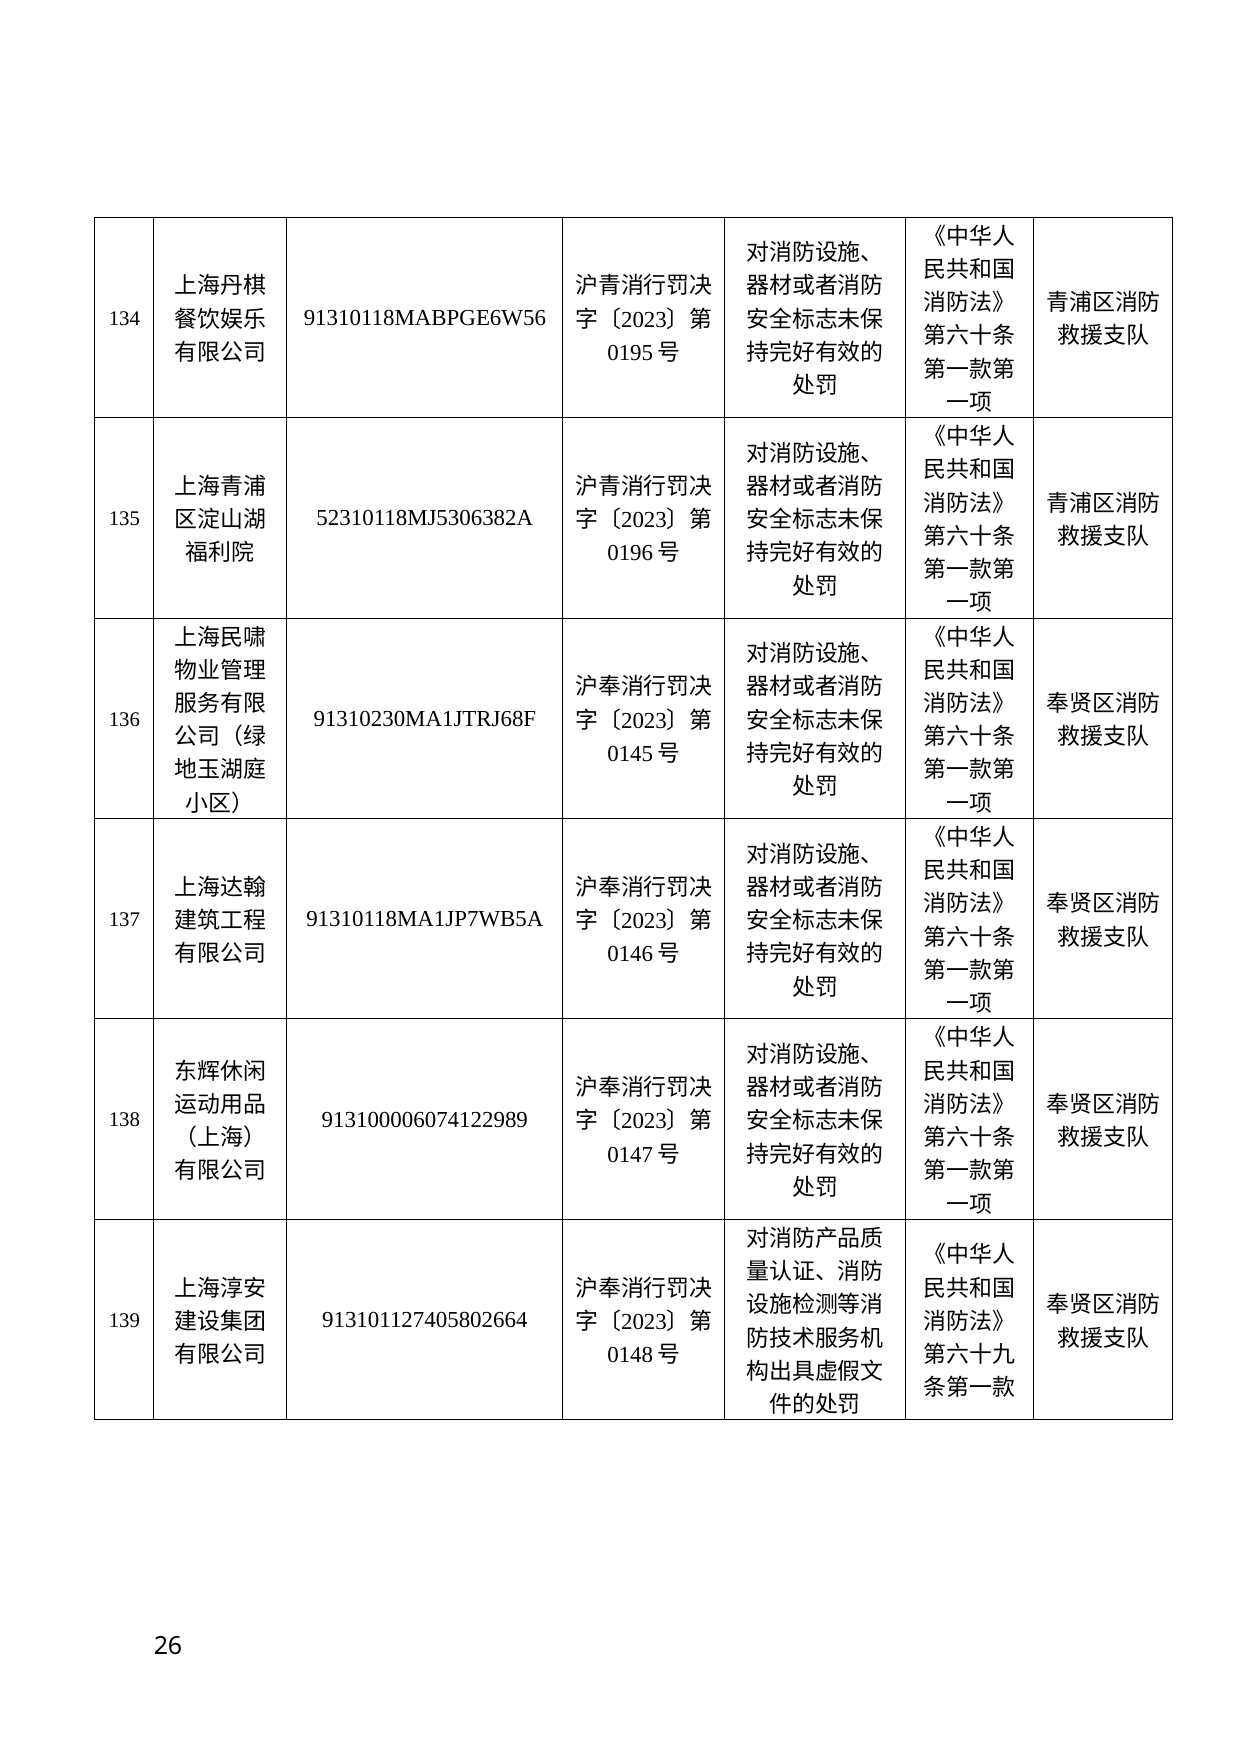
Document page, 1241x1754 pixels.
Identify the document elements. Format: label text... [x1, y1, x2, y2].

table_cell 奉贤区消防救援支队 [1034, 1220, 1172, 1419]
table_cell 对消防设施、器材或者消防安全标志未保持完好有效的处罚 [725, 619, 905, 818]
table_cell 913100006074122989 [287, 1019, 562, 1219]
table_cell 136 [95, 619, 153, 818]
table_cell 青浦区消防救援支队 [1034, 418, 1172, 617]
table_cell 《中华人民共和国消防法》第六十条第一款第一项 [906, 218, 1033, 417]
table_cell 《中华人民共和国消防法》第六十条第一款第一项 [906, 619, 1033, 818]
table_cell 《中华人民共和国消防法》第六十条第一款第一项 [906, 819, 1033, 1018]
table_cell 135 [95, 418, 153, 617]
table_cell 奉贤区消防救援支队 [1034, 619, 1172, 818]
table_cell 91310230MA1JTRJ68F [287, 619, 562, 818]
table_cell 上海丹棋餐饮娱乐有限公司 [154, 218, 286, 417]
table_cell 91310118MABPGE6W56 [287, 218, 562, 417]
table_cell 对消防设施、器材或者消防安全标志未保持完好有效的处罚 [725, 218, 905, 417]
table_cell 上海民啸物业管理服务有限公司（绿地玉湖庭小区） [154, 619, 286, 818]
table_cell 沪奉消行罚决字〔2023〕第0147号 [563, 1019, 724, 1219]
table_cell 沪青消行罚决字〔2023〕第0195号 [563, 218, 724, 417]
table_cell 对消防设施、器材或者消防安全标志未保持完好有效的处罚 [725, 819, 905, 1018]
table_cell 青浦区消防救援支队 [1034, 218, 1172, 417]
table_cell 沪奉消行罚决字〔2023〕第0146号 [563, 819, 724, 1018]
table_cell 138 [95, 1019, 153, 1219]
table_cell 91310118MA1JP7WB5A [287, 819, 562, 1018]
table_cell 上海青浦区淀山湖福利院 [154, 418, 286, 617]
table_cell 上海淳安建设集团有限公司 [154, 1220, 286, 1419]
table_cell 奉贤区消防救援支队 [1034, 819, 1172, 1018]
table_cell 134 [95, 218, 153, 417]
table_cell 137 [95, 819, 153, 1018]
table_cell 对消防产品质量认证、消防设施检测等消防技术服务机构出具虚假文件的处罚 [725, 1220, 905, 1419]
table_cell 上海达翰建筑工程有限公司 [154, 819, 286, 1018]
table_cell 奉贤区消防救援支队 [1034, 1019, 1172, 1219]
table_cell 对消防设施、器材或者消防安全标志未保持完好有效的处罚 [725, 418, 905, 617]
table_cell 沪奉消行罚决字〔2023〕第0148号 [563, 1220, 724, 1419]
table_cell 《中华人民共和国消防法》第六十条第一款第一项 [906, 418, 1033, 617]
table_cell 东辉休闲运动用品（上海）有限公司 [154, 1019, 286, 1219]
table_cell 对消防设施、器材或者消防安全标志未保持完好有效的处罚 [725, 1019, 905, 1219]
table_cell 《中华人民共和国消防法》第六十条第一款第一项 [906, 1019, 1033, 1219]
table_cell 沪奉消行罚决字〔2023〕第0145号 [563, 619, 724, 818]
table_cell 913101127405802664 [287, 1220, 562, 1419]
table_cell 《中华人民共和国消防法》第六十九条第一款 [906, 1220, 1033, 1419]
table_cell 沪青消行罚决字〔2023〕第0196号 [563, 418, 724, 617]
table_cell 139 [95, 1220, 153, 1419]
table_cell 52310118MJ5306382A [287, 418, 562, 617]
